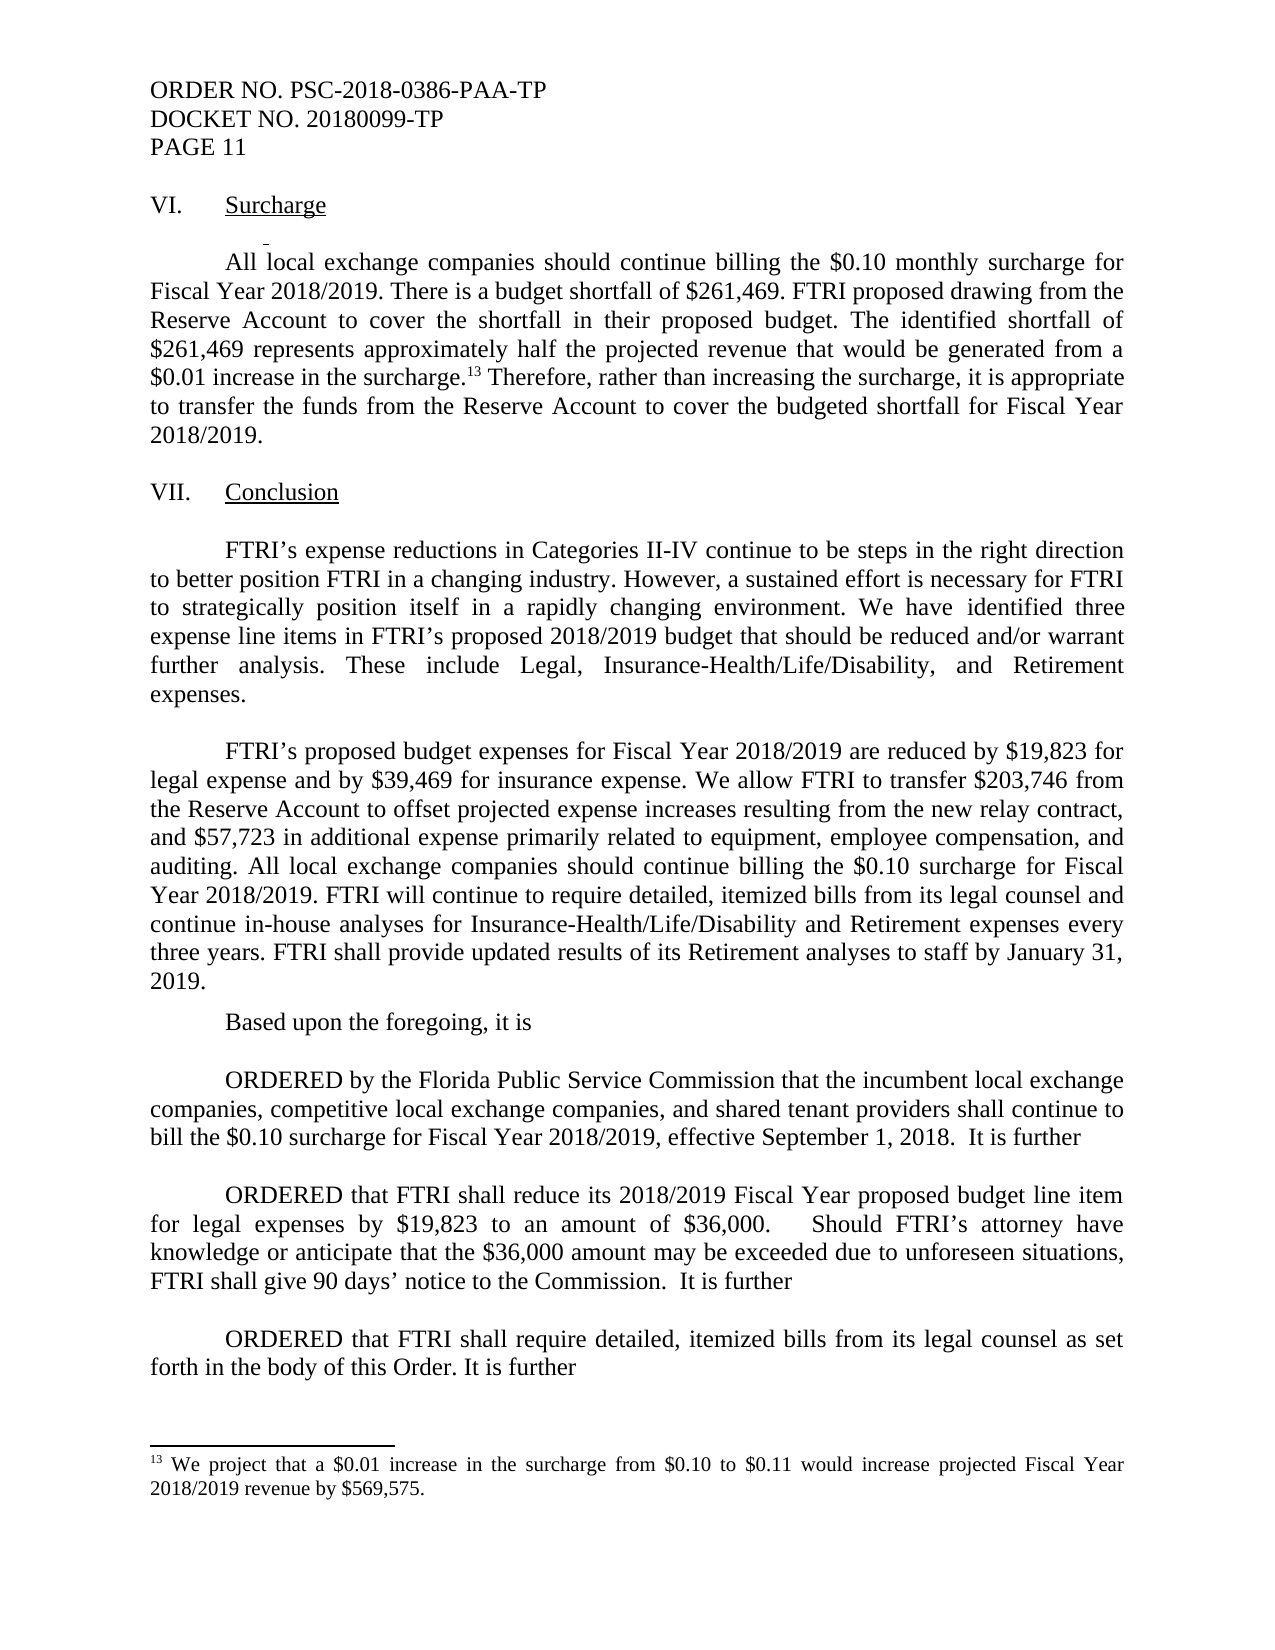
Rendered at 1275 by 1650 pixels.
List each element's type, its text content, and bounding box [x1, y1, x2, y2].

text All local exchange companies should continue billing the $0.10 monthly surcharge for Fiscal Year 2018/2019. There is a budget shortfall of $261,469. FTRI proposed drawing from the Reserve Account to cover the shortfall in their proposed budget. The identified shortfall of $261,469 represents approximately half the projected revenue that would be generated from a $0.01 increase in the surcharge. Therefore, rather than increasing the surcharge, it is appropriate to transfer the funds from the Reserve Account to cover the budgeted shortfall for Fiscal Year 2018/2019. [150, 247, 1125, 449]
text ORDERED by the Florida Public Service Commission that the incumbent local exchange companies, competitive local exchange companies, and shared tenant providers shall continue to bill the $0.10 surcharge for Fiscal Year 2018/2019, effective September 1, 2018. It is further [150, 1065, 1125, 1151]
text Based upon the foregoing, it is [150, 1007, 1125, 1036]
text VII. Conclusion [150, 477, 1125, 506]
text ORDERED that FTRI shall reduce its 2018/2019 Fiscal Year proposed budget line item for legal expenses by $19,823 to an amount of $36,000. Should FTRI’s attorney have knowledge or anticipate that the $36,000 amount may be exceeded due to unforeseen situations, FTRI shall give 90 days’ notice to the Commission. It is further [150, 1180, 1125, 1295]
text ORDERED that FTRI shall require detailed, itemized bills from its legal counsel as set forth in the body of this Order. It is further [150, 1324, 1125, 1381]
text VI. Surcharge [150, 190, 1125, 219]
text FTRI’s proposed budget expenses for Fiscal Year 2018/2019 are reduced by $19,823 for legal expense and by $39,469 for insurance expense. We allow FTRI to transfer $203,746 from the Reserve Account to offset projected expense increases resulting from the new relay contract, and $57,723 in additional expense primarily related to equipment, employee compensation, and auditing. All local exchange companies should continue billing the $0.10 surcharge for Fiscal Year 2018/2019. FTRI will continue to require detailed, itemized bills from its legal counsel and continue in-house analyses for Insurance-Health/Life/Disability and Retirement expenses every three years. FTRI shall provide updated results of its Retirement analyses to staff by January 31, 2019. [150, 736, 1125, 995]
text FTRI’s expense reductions in Categories II-IV continue to be steps in the right direction to better position FTRI in a changing industry. However, a sustained effort is necessary for FTRI to strategically position itself in a rapidly changing environment. We have identified three expense line items in FTRI’s proposed 2018/2019 budget that should be reduced and/or warrant further analysis. These include Legal, Insurance-Health/Life/Disability, and Retirement expenses. [150, 535, 1125, 707]
